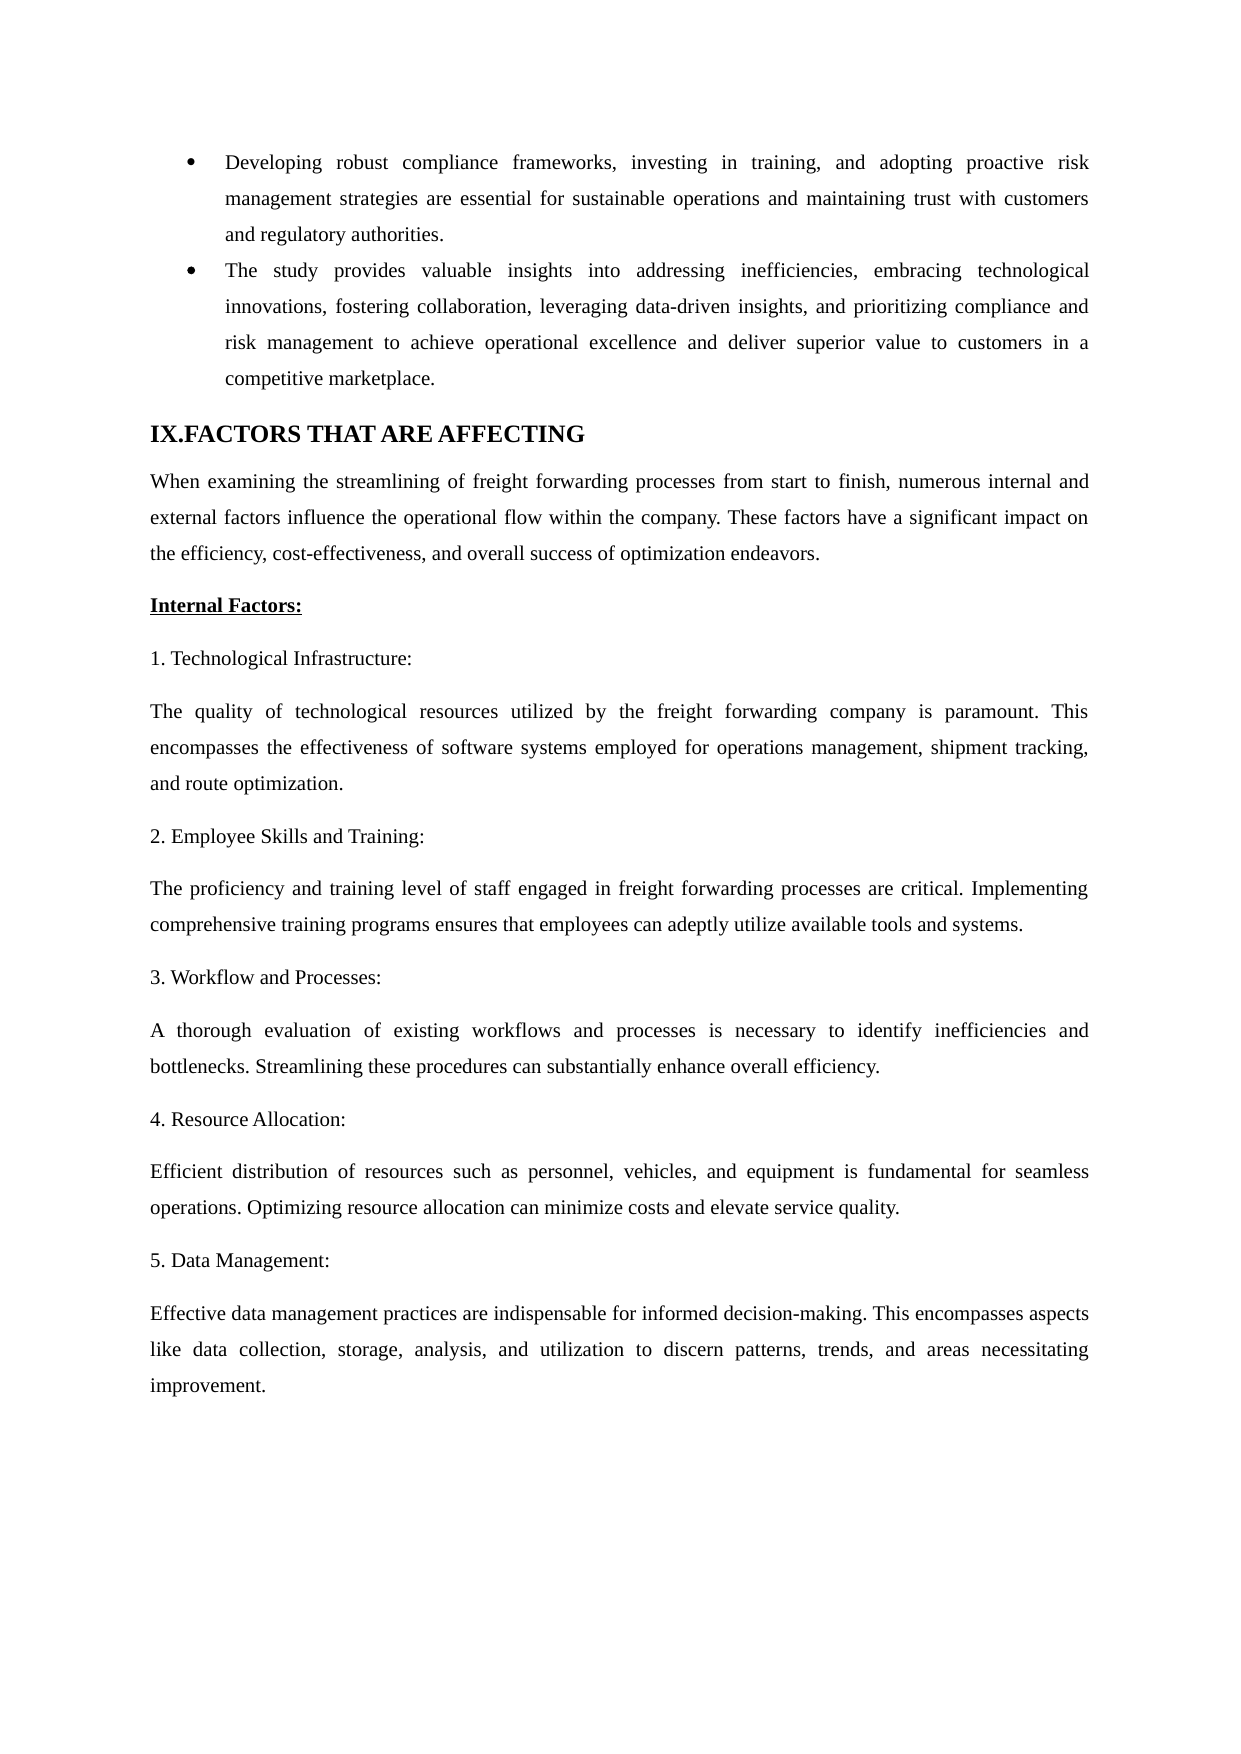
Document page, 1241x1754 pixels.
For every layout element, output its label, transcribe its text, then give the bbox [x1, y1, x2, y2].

text A thorough evaluation of existing workflows and processes is necessary to identify inefficiencies and bottlenecks. Streamlining these procedures can substantially enhance overall efficiency. [150, 1018, 1090, 1078]
text The quality of technological resources utilized by the freight forwarding company is paramount. This encompasses the effectiveness of software systems employed for operations management, shipment tracking, and route optimization. [150, 699, 1090, 795]
text The proficiency and training level of staff engaged in freight forwarding processes are critical. Implementing comprehensive training programs ensures that employees can adeptly utilize available tools and systems. [150, 876, 1090, 936]
text 1. Technological Infrastructure: [150, 646, 1090, 670]
list The study provides valuable insights into addressing inefficiencies, embracing technological innovations, fostering collaboration, leveraging data-driven insights, and prioritizing compliance and risk management to achieve operational excellence and deliver superior value to customers in a competitive marketplace. [187, 258, 1090, 390]
text 2. Employee Skills and Training: [150, 824, 1090, 848]
text 3. Workflow and Processes: [150, 965, 1090, 989]
list Developing robust compliance frameworks, investing in training, and adopting proactive risk management strategies are essential for sustainable operations and maintaining trust with customers and regulatory authorities. [187, 150, 1090, 246]
text Internal Factors: [150, 593, 1090, 617]
text 5. Data Management: [150, 1248, 1090, 1272]
text 4. Resource Allocation: [150, 1107, 1090, 1131]
text Effective data management practices are indispensable for informed decision-making. This encompasses aspects like data collection, storage, analysis, and utilization to discern patterns, trends, and areas necessitating improvement. [150, 1301, 1090, 1397]
text When examining the streamlining of freight forwarding processes from start to finish, numerous internal and external factors influence the operational flow within the company. These factors have a significant impact on the efficiency, cost-effectiveness, and overall success of optimization endeavors. [150, 469, 1090, 565]
text IX.FACTORS THAT ARE AFFECTING [150, 419, 1090, 448]
text Efficient distribution of resources such as personnel, vehicles, and equipment is fundamental for seamless operations. Optimizing resource allocation can minimize costs and elevate service quality. [150, 1159, 1090, 1219]
